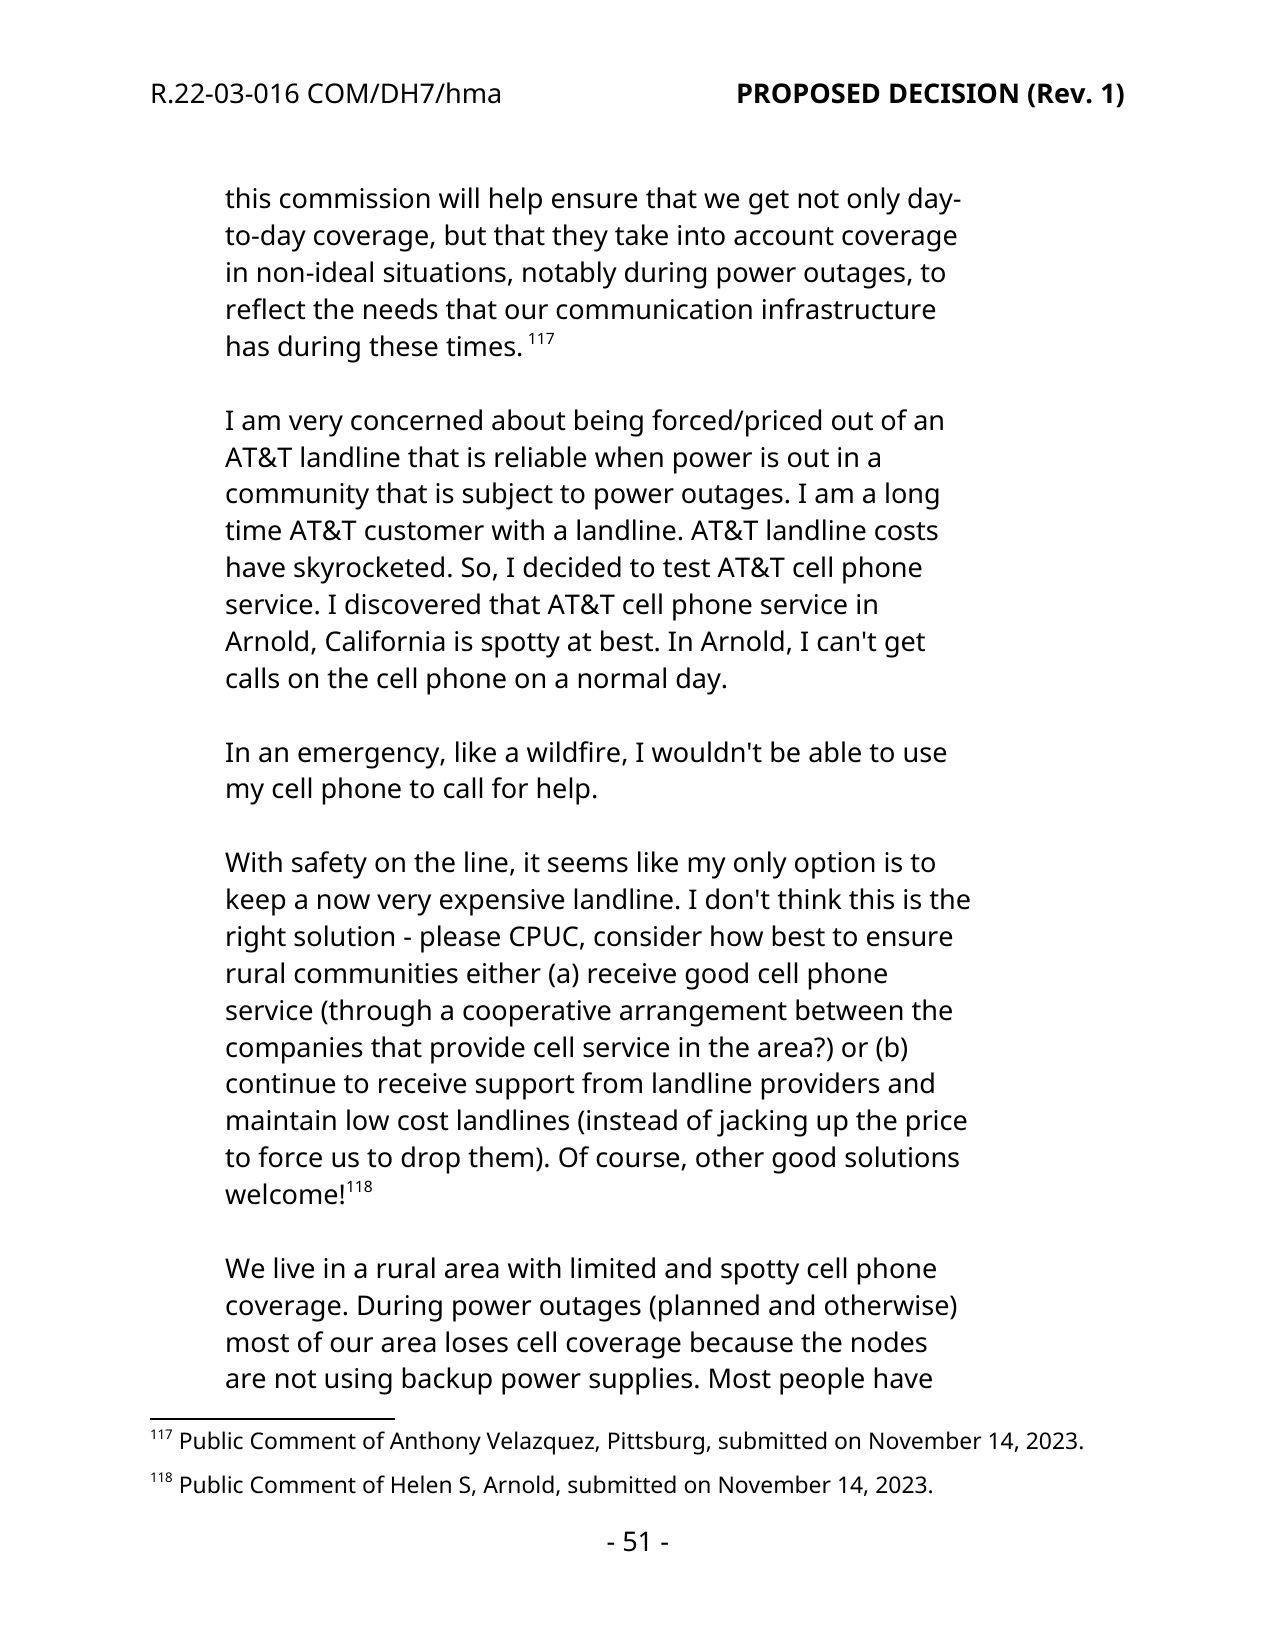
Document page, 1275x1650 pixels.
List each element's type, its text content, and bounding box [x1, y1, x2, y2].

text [225, 1249, 975, 1397]
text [225, 180, 975, 364]
text In an emergency, like a wildfire, I wouldn't be able to use my cell phone to call for help. [225, 733, 975, 807]
text I am very concerned about being forced/priced out of an AT&T landline that is reliable when power is out in a community that is subject to power outages. I am a long time AT&T customer with a landline. AT&T landline costs have skyrocketed. So, I decided to test AT&T cell phone service. I discovered that AT&T cell phone service in Arnold, California is spotty at best. In Arnold, I can't get calls on the cell phone on a normal day. [225, 401, 975, 696]
text With safety on the line, it seems like my only option is to keep a now very expensive landline. I don't think this is the right solution - please CPUC, consider how best to ensure rural communities either (a) receive good cell phone service (through a cooperative arrangement between the companies that provide cell service in the area?) or (b) continue to receive support from landline providers and maintain low cost landlines (instead of jacking up the price to force us to drop them). Of course, other good solutions welcome! [225, 844, 975, 1212]
